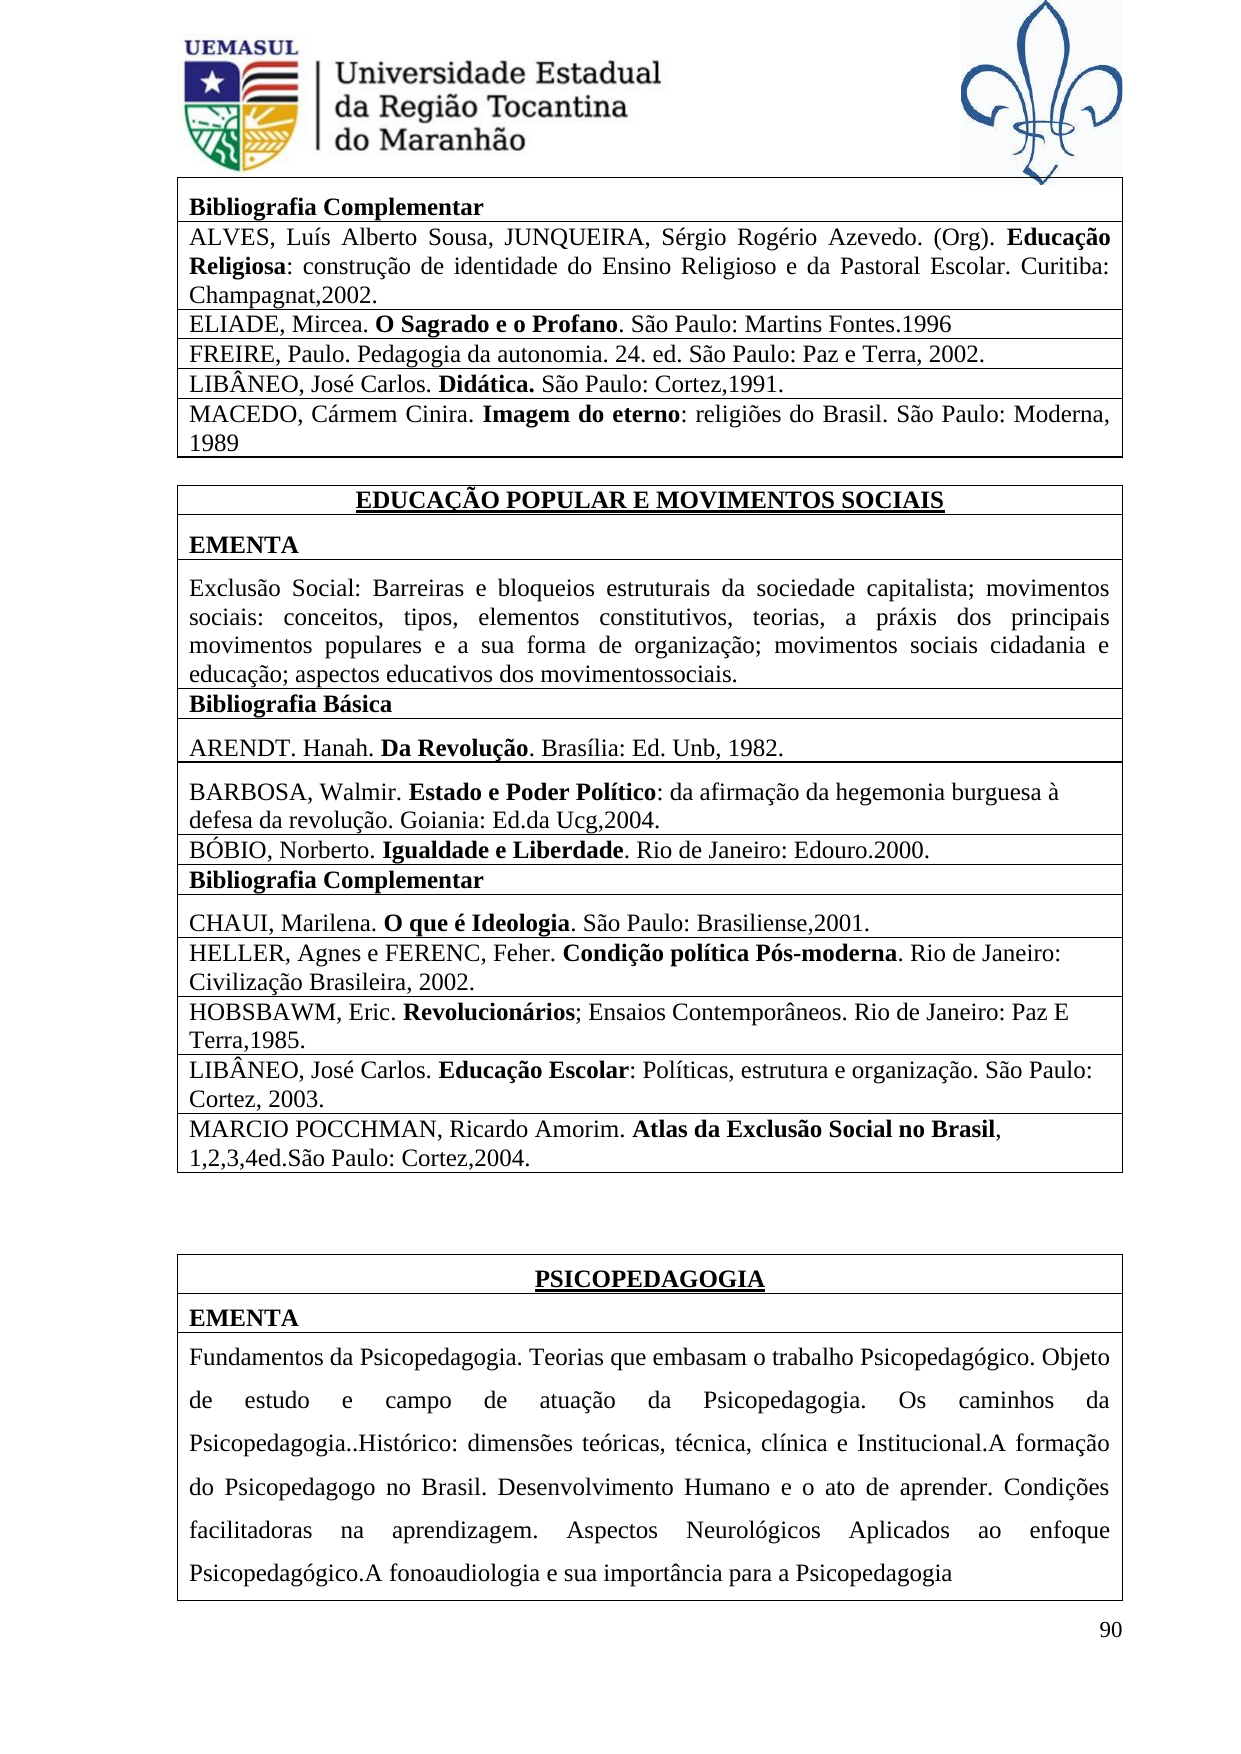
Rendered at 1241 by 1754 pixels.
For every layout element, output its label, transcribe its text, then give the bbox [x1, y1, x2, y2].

table_cell MARCIO POCCHMAN, Ricardo Amorim. Atlas da Exclusão Social no Brasil, 1,2,3,4ed.São Paulo: Cortez,2004. [178, 1114, 1122, 1172]
table_header EDUCAÇÃO POPULAR E MOVIMENTOS SOCIAIS [178, 486, 1122, 514]
table_cell EMENTA [178, 1294, 1122, 1332]
picture [176, 34, 666, 177]
table_cell HELLER, Agnes e FERENC, Feher. Condição política Pós-moderna. Rio de Janeiro: Civilização Brasileira, 2002. [178, 938, 1122, 996]
table_cell BÓBIO, Norberto. Igualdade e Liberdade. Rio de Janeiro: Edouro.2000. [178, 835, 1122, 864]
table_header PSICOPEDAGOGIA [178, 1255, 1122, 1293]
table_cell ARENDT. Hanah. Da Revolução. Brasília: Ed. Unb, 1982. [178, 719, 1122, 761]
table_cell LIBÂNEO, José Carlos. Educação Escolar: Políticas, estrutura e organização. São Paulo: Cortez, 2003. [178, 1055, 1122, 1113]
table_cell LIBÂNEO, José Carlos. Didática. São Paulo: Cortez,1991. [178, 369, 1122, 398]
picture [961, 0, 1123, 177]
table_cell BARBOSA, Walmir. Estado e Poder Político: da afirmação da hegemonia burguesa à defesa da revolução. Goiania: Ed.da Ucg,2004. [178, 763, 1122, 834]
table_cell EMENTA [178, 515, 1122, 558]
table_cell Bibliografia Básica [178, 689, 1122, 718]
table_cell Exclusão Social: Barreiras e bloqueios estruturais da sociedade capitalista; movimentos sociais: conceitos, tipos, elementos constitutivos, teorias, a práxis dos principais movimentos populares e a sua forma de organização; movimentos sociais cidadania e educação; aspectos educativos dos movimentossociais. [178, 560, 1122, 688]
table_cell HOBSBAWM, Eric. Revolucionários; Ensaios Contemporâneos. Rio de Janeiro: Paz E Terra,1985. [178, 997, 1122, 1054]
table_cell FREIRE, Paulo. Pedagogia da autonomia. 24. ed. São Paulo: Paz e Terra, 2002. [178, 339, 1122, 368]
table_cell Bibliografia Complementar [178, 865, 1122, 894]
table_cell CHAUI, Marilena. O que é Ideologia. São Paulo: Brasiliense,2001. [178, 895, 1122, 937]
table_cell Bibliografia Complementar [178, 178, 1122, 221]
table_cell ELIADE, Mircea. O Sagrado e o Profano. São Paulo: Martins Fontes.1996 [178, 310, 1122, 338]
table_cell MACEDO, Cármem Cinira. Imagem do eterno: religiões do Brasil. São Paulo: Moderna, 1989 [178, 399, 1122, 456]
table_cell Fundamentos da Psicopedagogia. Teorias que embasam o trabalho Psicopedagógico. Objeto de estudo e campo de atuação da Psicopedagogia. Os caminhos da Psicopedagogia..Histórico: dimensões teóricas, técnica, clínica e Institucional.A formação do Psicopedagogo no Brasil. Desenvolvimento Humano e o ato de aprender. Condições facilitadoras na aprendizagem. Aspectos Neurológicos Aplicados ao enfoque Psicopedagógico.A fonoaudiologia e sua importância para a Psicopedagogia [178, 1333, 1122, 1600]
table_cell ALVES, Luís Alberto Sousa, JUNQUEIRA, Sérgio Rogério Azevedo. (Org). Educação Religiosa: construção de identidade do Ensino Religioso e da Pastoral Escolar. Curitiba: Champagnat,2002. [178, 222, 1122, 308]
